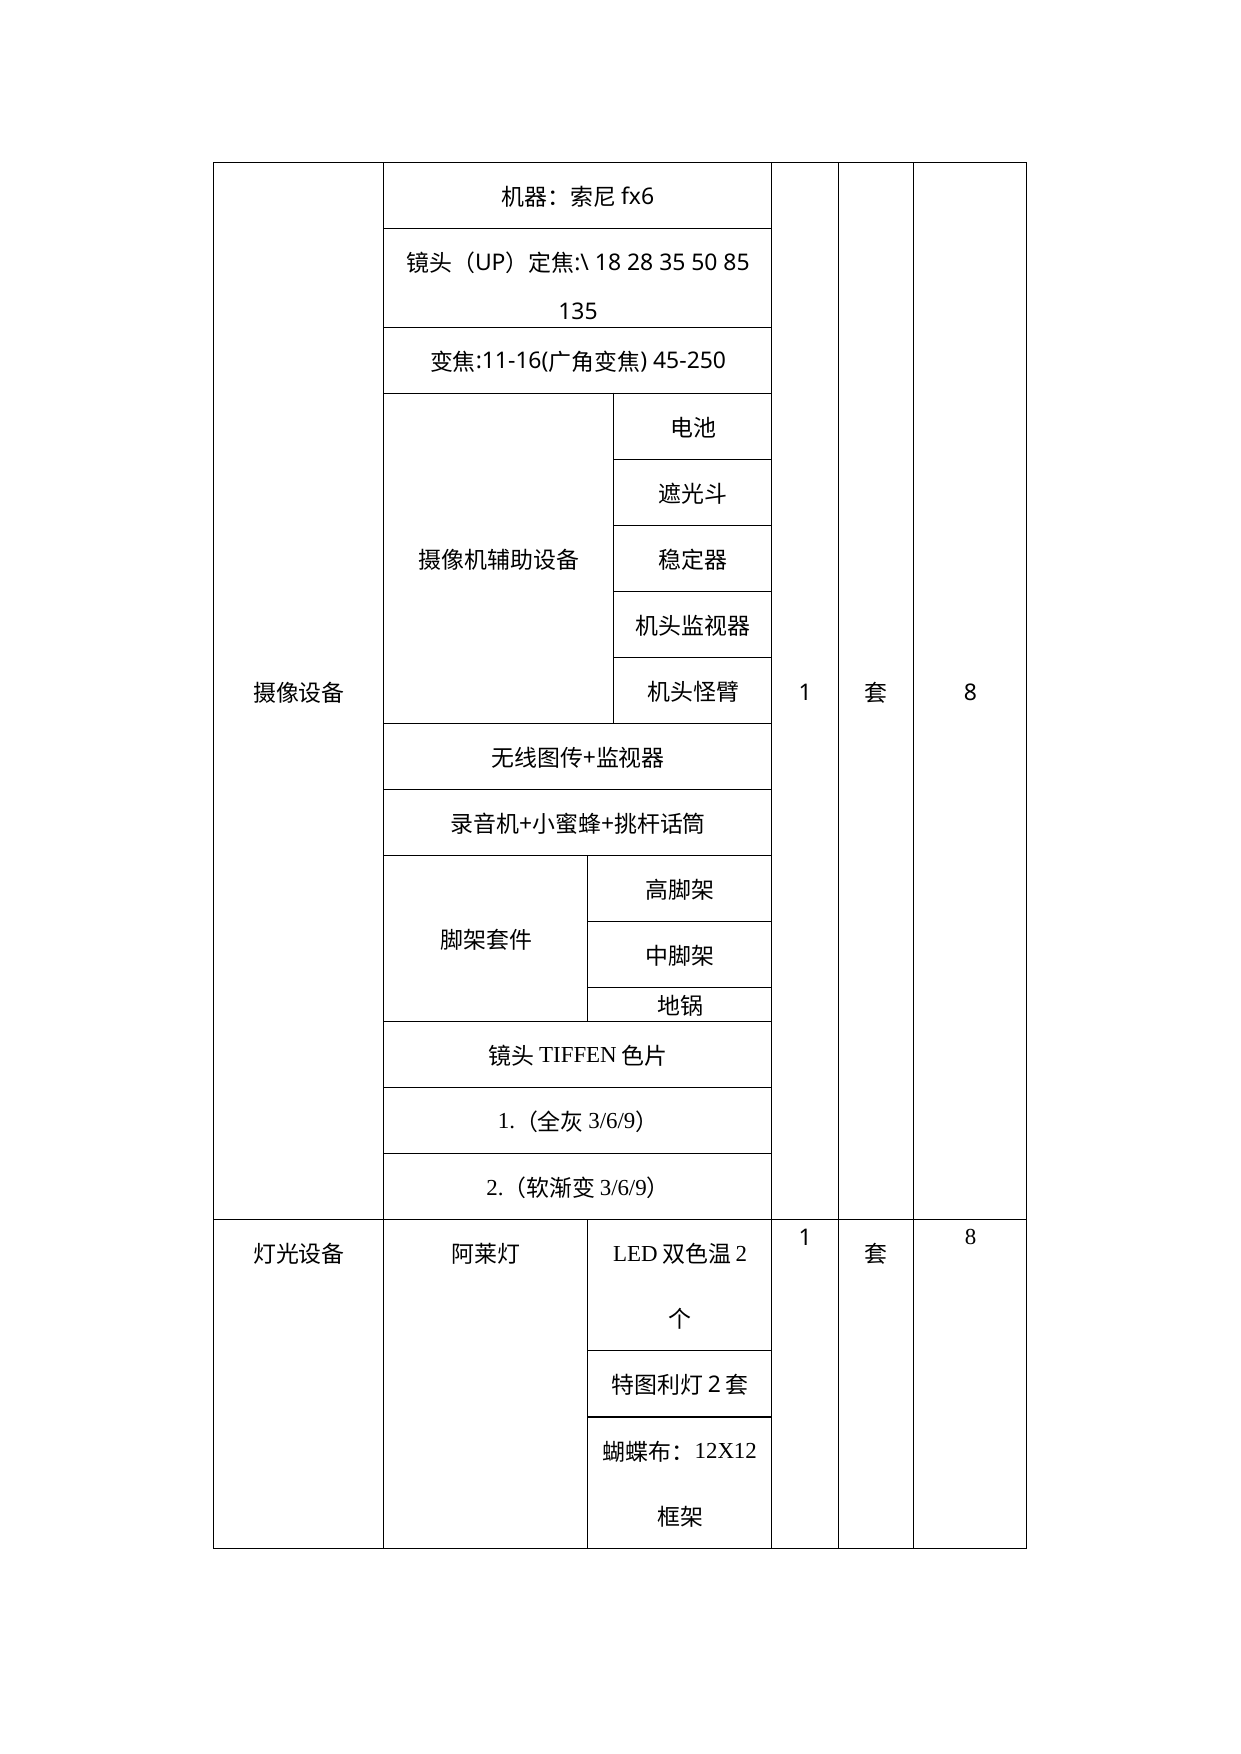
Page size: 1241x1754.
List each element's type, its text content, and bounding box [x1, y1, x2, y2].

table_cell 特图利灯2套 [588, 1351, 771, 1416]
table_cell 摄像机辅助设备 [384, 394, 613, 723]
table_cell 8 [914, 1220, 1026, 1547]
table_cell 镜头（UP）定焦:\ 18 28 35 50 85 135 [384, 229, 771, 327]
table_cell 机器：索尼fx6 [384, 163, 771, 228]
table_cell 1 [772, 163, 838, 1219]
table_cell 变焦:11-16(广角变焦) 45-250 [384, 328, 771, 393]
table_cell 脚架套件 [384, 856, 587, 1021]
table_cell 8 [914, 163, 1026, 1219]
table_cell 套 [839, 1220, 913, 1547]
table_cell 高脚架 [588, 856, 771, 921]
table_cell 灯光设备 [214, 1220, 383, 1547]
table_cell 无线图传+监视器 [384, 724, 771, 789]
table_cell LED双色温2个 [588, 1220, 771, 1350]
table_cell 阿莱灯 [384, 1220, 587, 1547]
table_cell 1.（全灰3/6/9） [384, 1088, 771, 1153]
table_cell 1 [772, 1220, 838, 1547]
table_cell 套 [839, 163, 913, 1219]
table_cell 机头怪臂 [614, 658, 771, 723]
table_cell 蝴蝶布：12X12框架 [588, 1418, 771, 1547]
table_cell 镜头TIFFEN色片 [384, 1022, 771, 1087]
table_cell 电池 [614, 394, 771, 459]
table_cell 机头监视器 [614, 592, 771, 657]
table_cell 录音机+小蜜蜂+挑杆话筒 [384, 790, 771, 855]
table_cell 遮光斗 [614, 460, 771, 525]
table_cell 稳定器 [614, 526, 771, 591]
table_cell 地锅 [588, 988, 771, 1021]
table_cell 中脚架 [588, 922, 771, 987]
table_cell 摄像设备 [214, 163, 383, 1219]
table_cell 2.（软渐变3/6/9） [384, 1154, 771, 1219]
